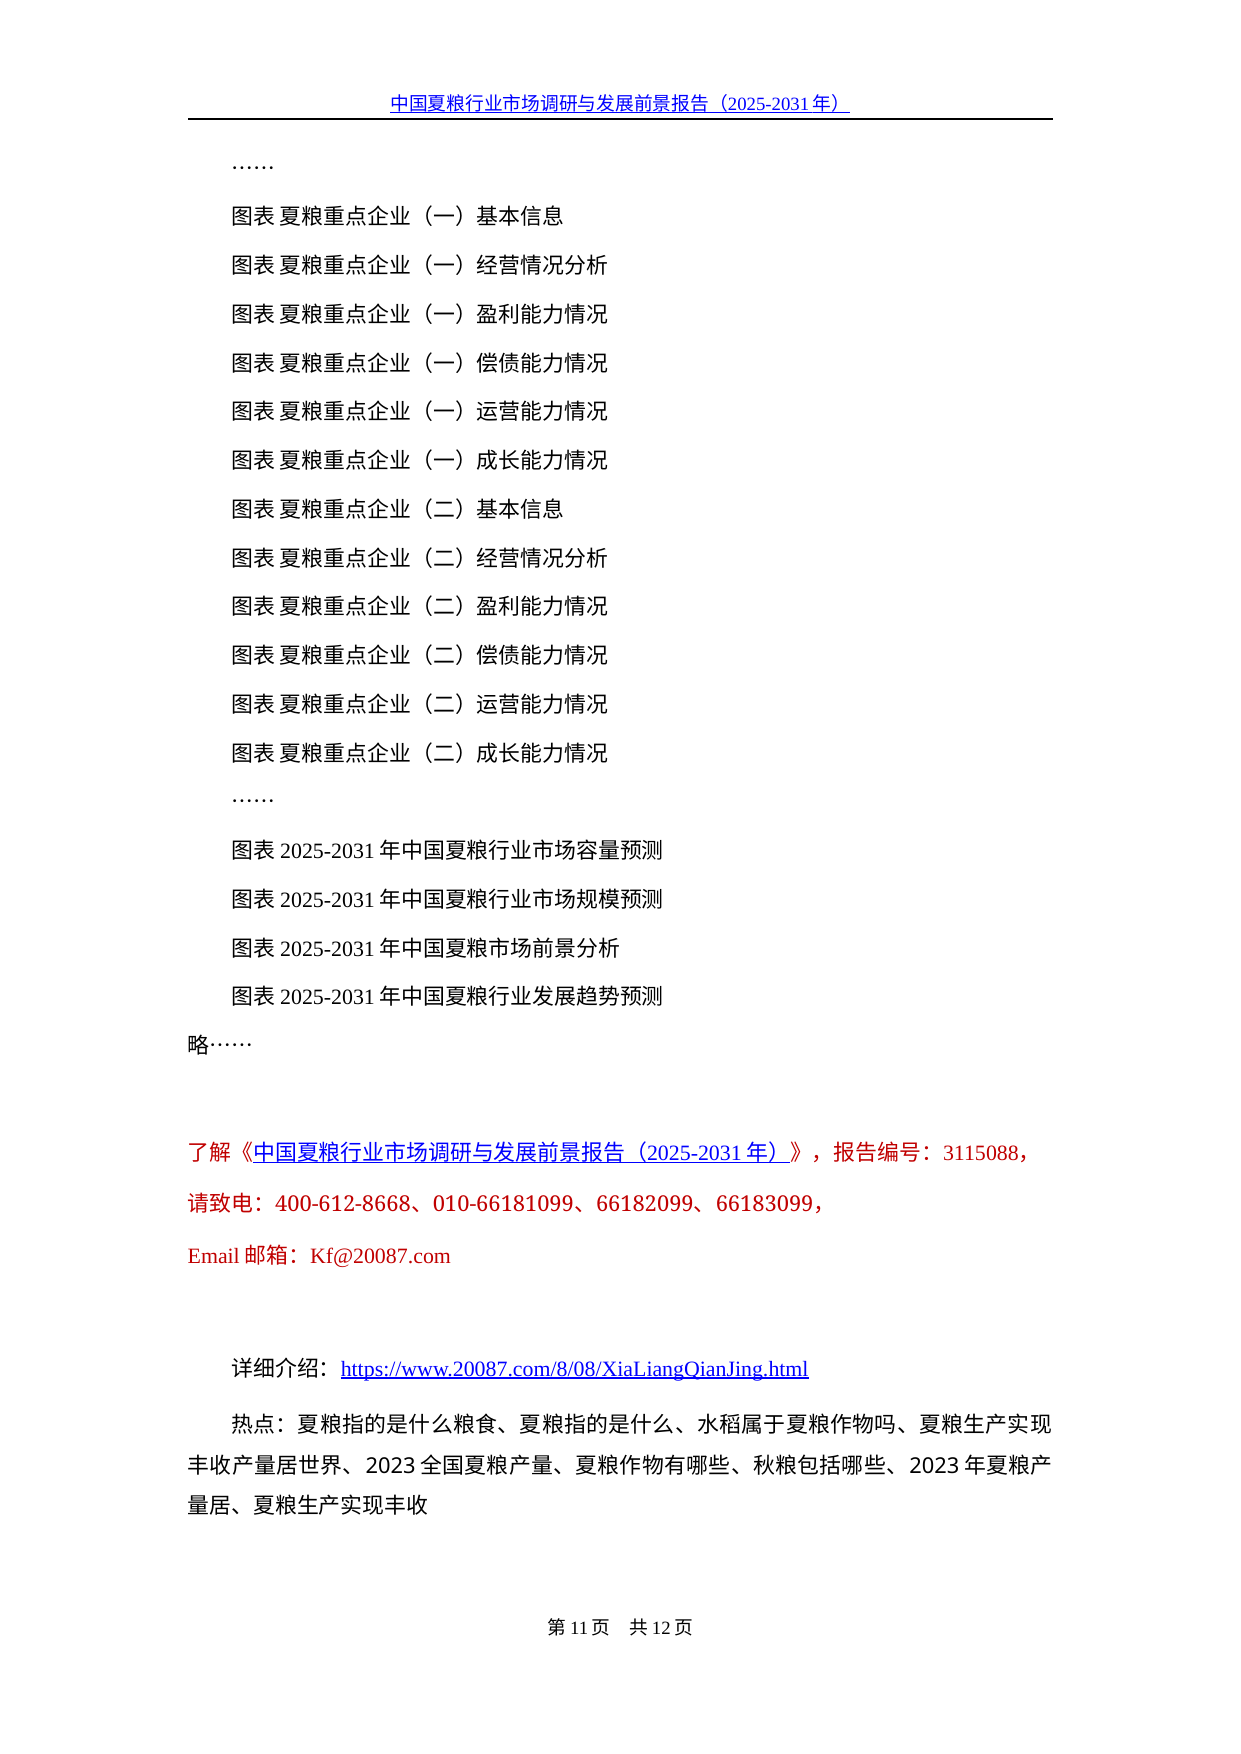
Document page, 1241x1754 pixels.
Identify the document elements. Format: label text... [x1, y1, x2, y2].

text 详细介绍：https://www.20087.com/8/08/XiaLiangQianJing.html [187, 1350, 1053, 1383]
text Email邮箱：Kf@20087.com [187, 1237, 1053, 1270]
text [187, 150, 1053, 1060]
text 请致电：400-612-8668、010-66181099、66182099、66183099， [187, 1186, 1053, 1218]
text 了解《中国夏粮行业市场调研与发展前景报告（2025-2031年）》，报告编号：3115088， [187, 1134, 1053, 1167]
text 热点：夏粮指的是什么粮食、夏粮指的是什么、水稻属于夏粮作物吗、夏粮生产实现丰收产量居世界、2023全国夏粮产量、夏粮作物有哪些、秋粮包括哪些、2023年夏粮产量居、夏粮生产实现丰收 [187, 1407, 1053, 1521]
